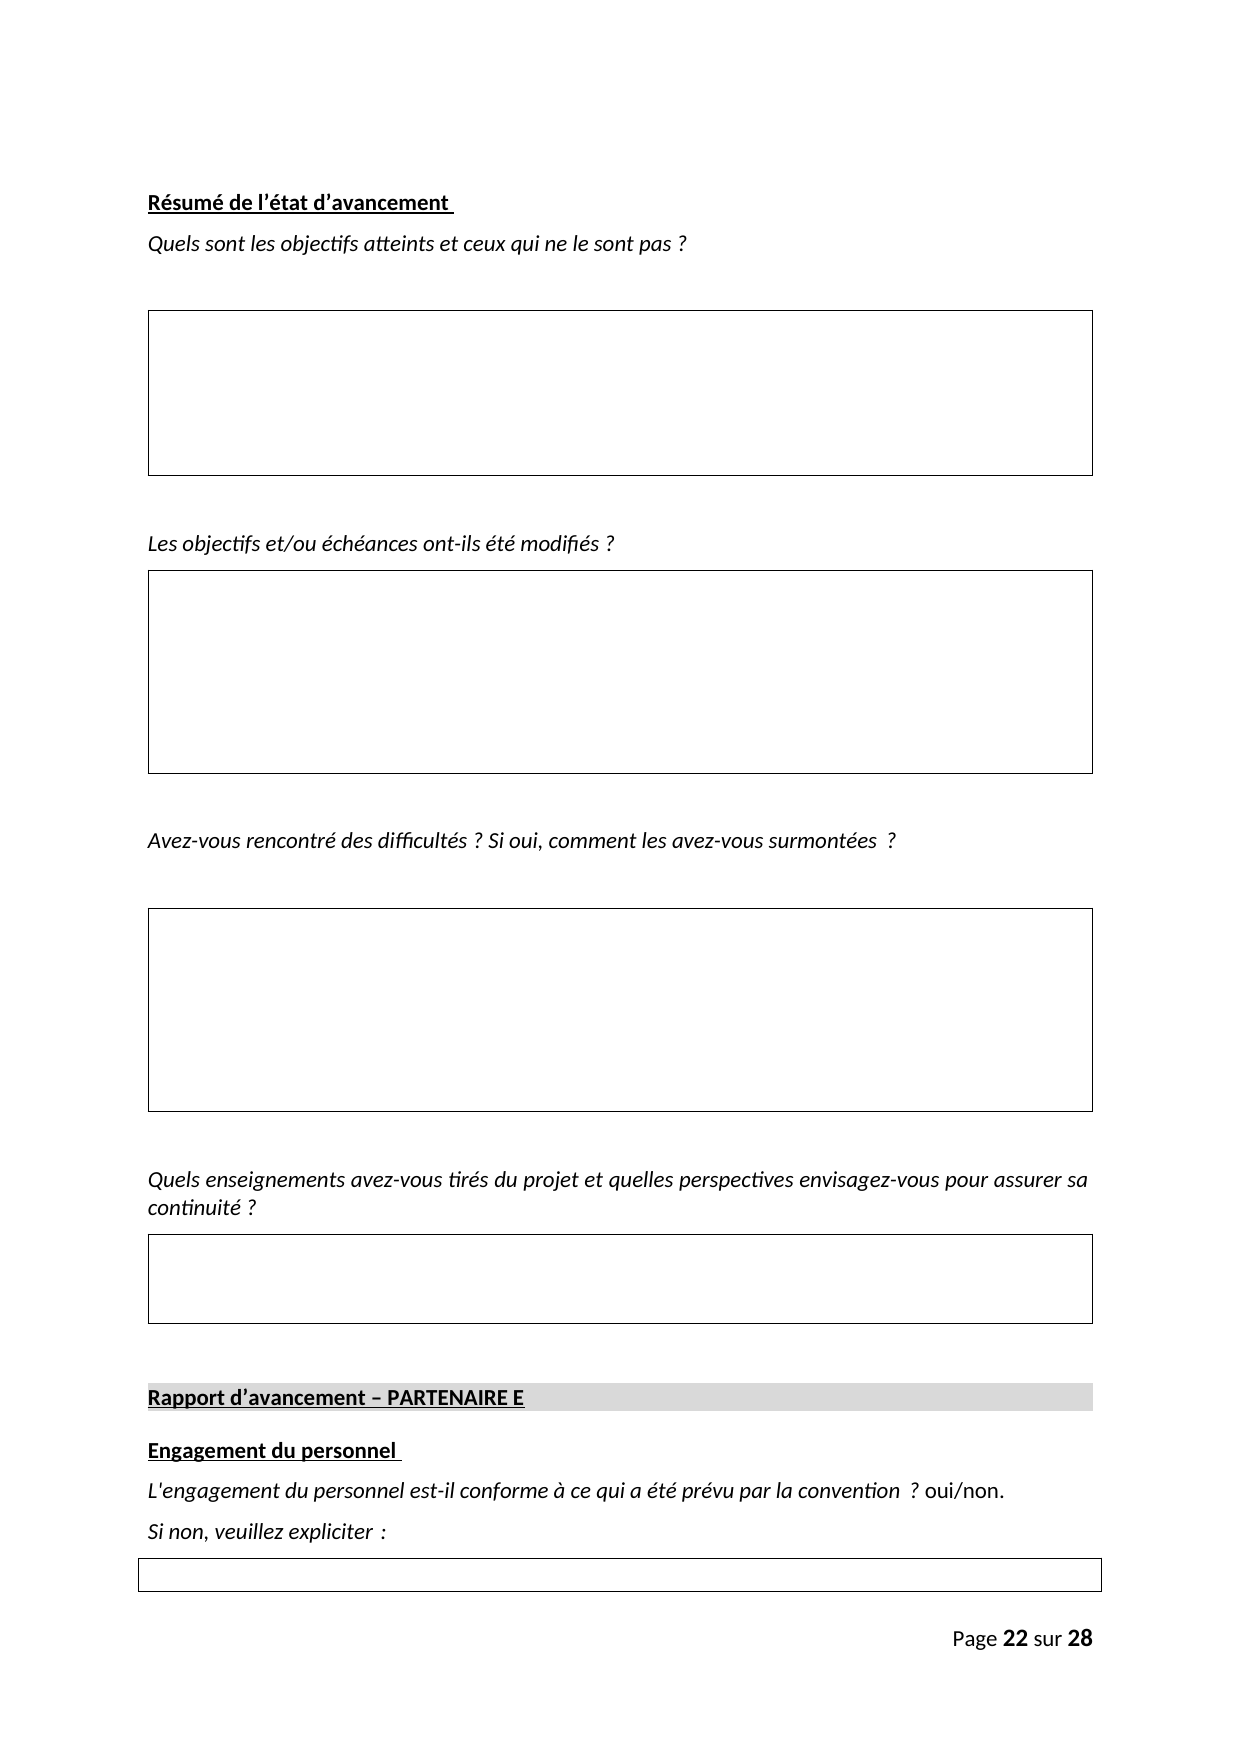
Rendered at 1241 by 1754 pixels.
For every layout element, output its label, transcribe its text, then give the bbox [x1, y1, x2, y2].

table_header [149, 571, 1092, 773]
text Avez-vous rencontré des difficultés ? Si oui, comment les avez-vous surmontées ? [148, 827, 1093, 855]
text Quels sont les objectifs atteints et ceux qui ne le sont pas ? [148, 229, 1093, 257]
text Les objectifs et/ou échéances ont-ils été modifiés ? [148, 529, 1093, 557]
table_header [149, 311, 1092, 475]
text Quels enseignements avez-vous tirés du projet et quelles perspectives envisagez-vous pour assurer sa continuité ? [148, 1165, 1093, 1221]
text Engagement du personnel [148, 1436, 1093, 1464]
text Si non, veuillez expliciter : [148, 1517, 1093, 1545]
subtitle Rapport d’avancement – PARTENAIRE E [148, 1383, 1093, 1411]
table_header [149, 909, 1092, 1111]
text Résumé de l’état d’avancement [148, 188, 1093, 216]
table_header [149, 1235, 1092, 1323]
text L'engagement du personnel est-il conforme à ce qui a été prévu par la convention ? oui/non. [148, 1476, 1093, 1504]
